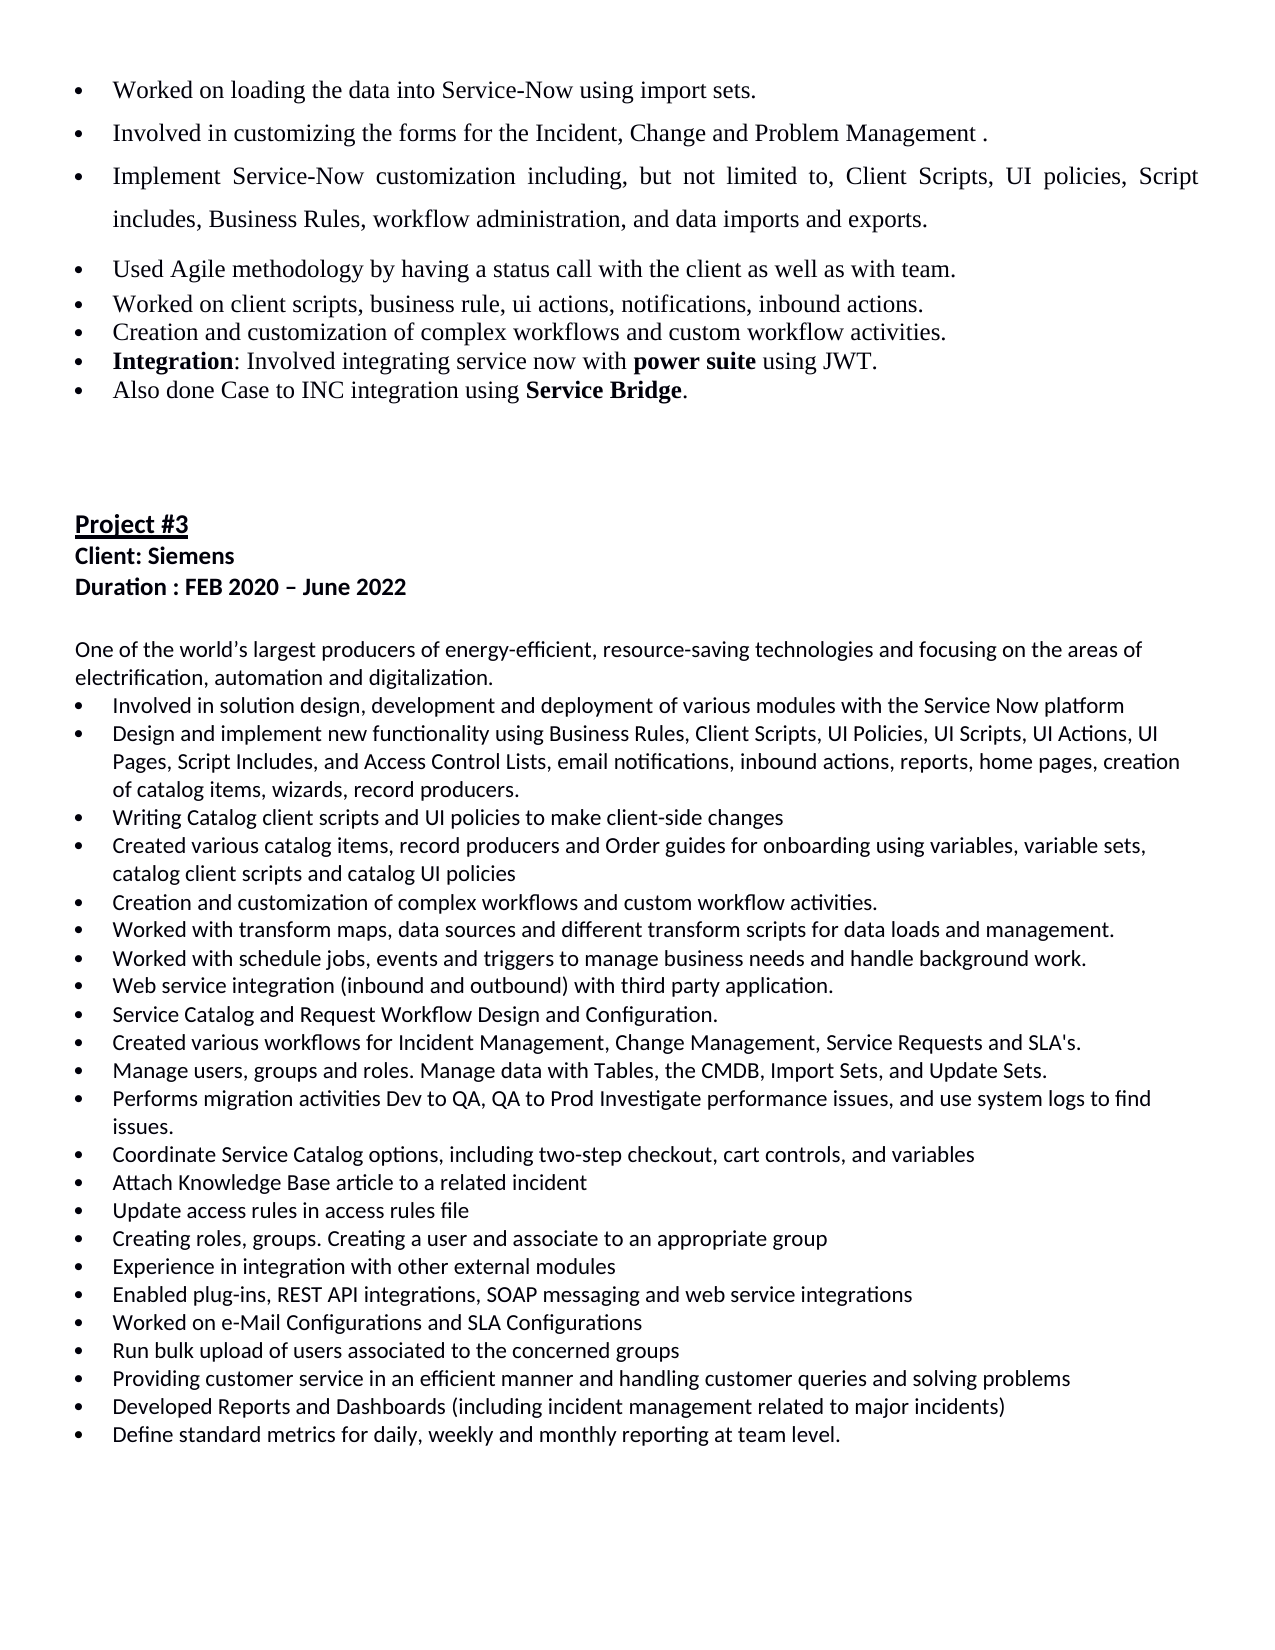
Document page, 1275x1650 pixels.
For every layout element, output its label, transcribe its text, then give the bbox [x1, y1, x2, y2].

text Project #3 [75, 507, 1200, 540]
list Update access rules in access rules file [75, 1196, 1200, 1224]
list Attach Knowledge Base article to a related incident [75, 1168, 1200, 1196]
list Worked with transform maps, data sources and different transform scripts for data loads and management. [75, 916, 1200, 944]
list Manage users, groups and roles. Manage data with Tables, the CMDB, Import Sets, and Update Sets. [75, 1056, 1200, 1084]
list Define standard metrics for daily, weekly and monthly reporting at team level. [75, 1420, 1200, 1448]
list Worked on client scripts, business rule, ui actions, notifications, inbound actions. [75, 289, 1200, 317]
text One of the world’s largest producers of energy-efficient, resource-saving technologies and focusing on the areas of electrification, automation and digitalization. [75, 635, 1200, 691]
list Creation and customization of complex workflows and custom workflow activities. [75, 317, 1200, 346]
list Providing customer service in an efficient manner and handling customer queries and solving problems [75, 1364, 1200, 1392]
list Involved in customizing the forms for the Incident, Change and Problem Management . [75, 118, 1200, 147]
list Performs migration activities Dev to QA, QA to Prod Investigate performance issues, and use system logs to find issues. [75, 1084, 1200, 1140]
list Worked with schedule jobs, events and triggers to manage business needs and handle background work. [75, 944, 1200, 972]
list Design and implement new functionality using Business Rules, Client Scripts, UI Policies, UI Scripts, UI Actions, UI Pages, Script Includes, and Access Control Lists, email notifications, inbound actions, reports, home pages, creation of catalog items, wizards, record producers. [75, 719, 1200, 803]
list Creating roles, groups. Creating a user and associate to an appropriate group [75, 1224, 1200, 1252]
list Worked on loading the data into Service-Now using import sets. [75, 75, 1200, 104]
list Developed Reports and Dashboards (including incident management related to major incidents) [75, 1392, 1200, 1420]
list Creation and customization of complex workflows and custom workflow activities. [75, 888, 1200, 916]
list Also done Case to INC integration using Service Bridge. [75, 375, 1200, 404]
text Duration : FEB 2020 – June 2022 [75, 571, 1200, 601]
list Service Catalog and Request Workflow Design and Configuration. [75, 1000, 1200, 1028]
text Client: Siemens [75, 540, 1200, 571]
list Experience in integration with other external modules [75, 1252, 1200, 1280]
list Created various catalog items, record producers and Order guides for onboarding using variables, variable sets, catalog client scripts and catalog UI policies [75, 832, 1200, 888]
list Created various workflows for Incident Management, Change Management, Service Requests and SLA's. [75, 1028, 1200, 1056]
list Used Agile methodology by having a status call with the client as well as with team. [75, 254, 1200, 282]
list Enabled plug-ins, REST API integrations, SOAP messaging and web service integrations [75, 1280, 1200, 1308]
list Run bulk upload of users associated to the concerned groups [75, 1336, 1200, 1364]
list Writing Catalog client scripts and UI policies to make client-side changes [75, 803, 1200, 832]
list Implement Service-Now customization including, but not limited to, Client Scripts, UI policies, Script includes, Business Rules, workflow administration, and data imports and exports. [75, 161, 1200, 233]
list Integration: Involved integrating service now with power suite using JWT. [75, 346, 1200, 375]
list Involved in solution design, development and deployment of various modules with the Service Now platform [75, 691, 1200, 719]
list Worked on e-Mail Configurations and SLA Configurations [75, 1308, 1200, 1336]
list Web service integration (inbound and outbound) with third party application. [75, 972, 1200, 1000]
list Coordinate Service Catalog options, including two-step checkout, cart controls, and variables [75, 1140, 1200, 1168]
